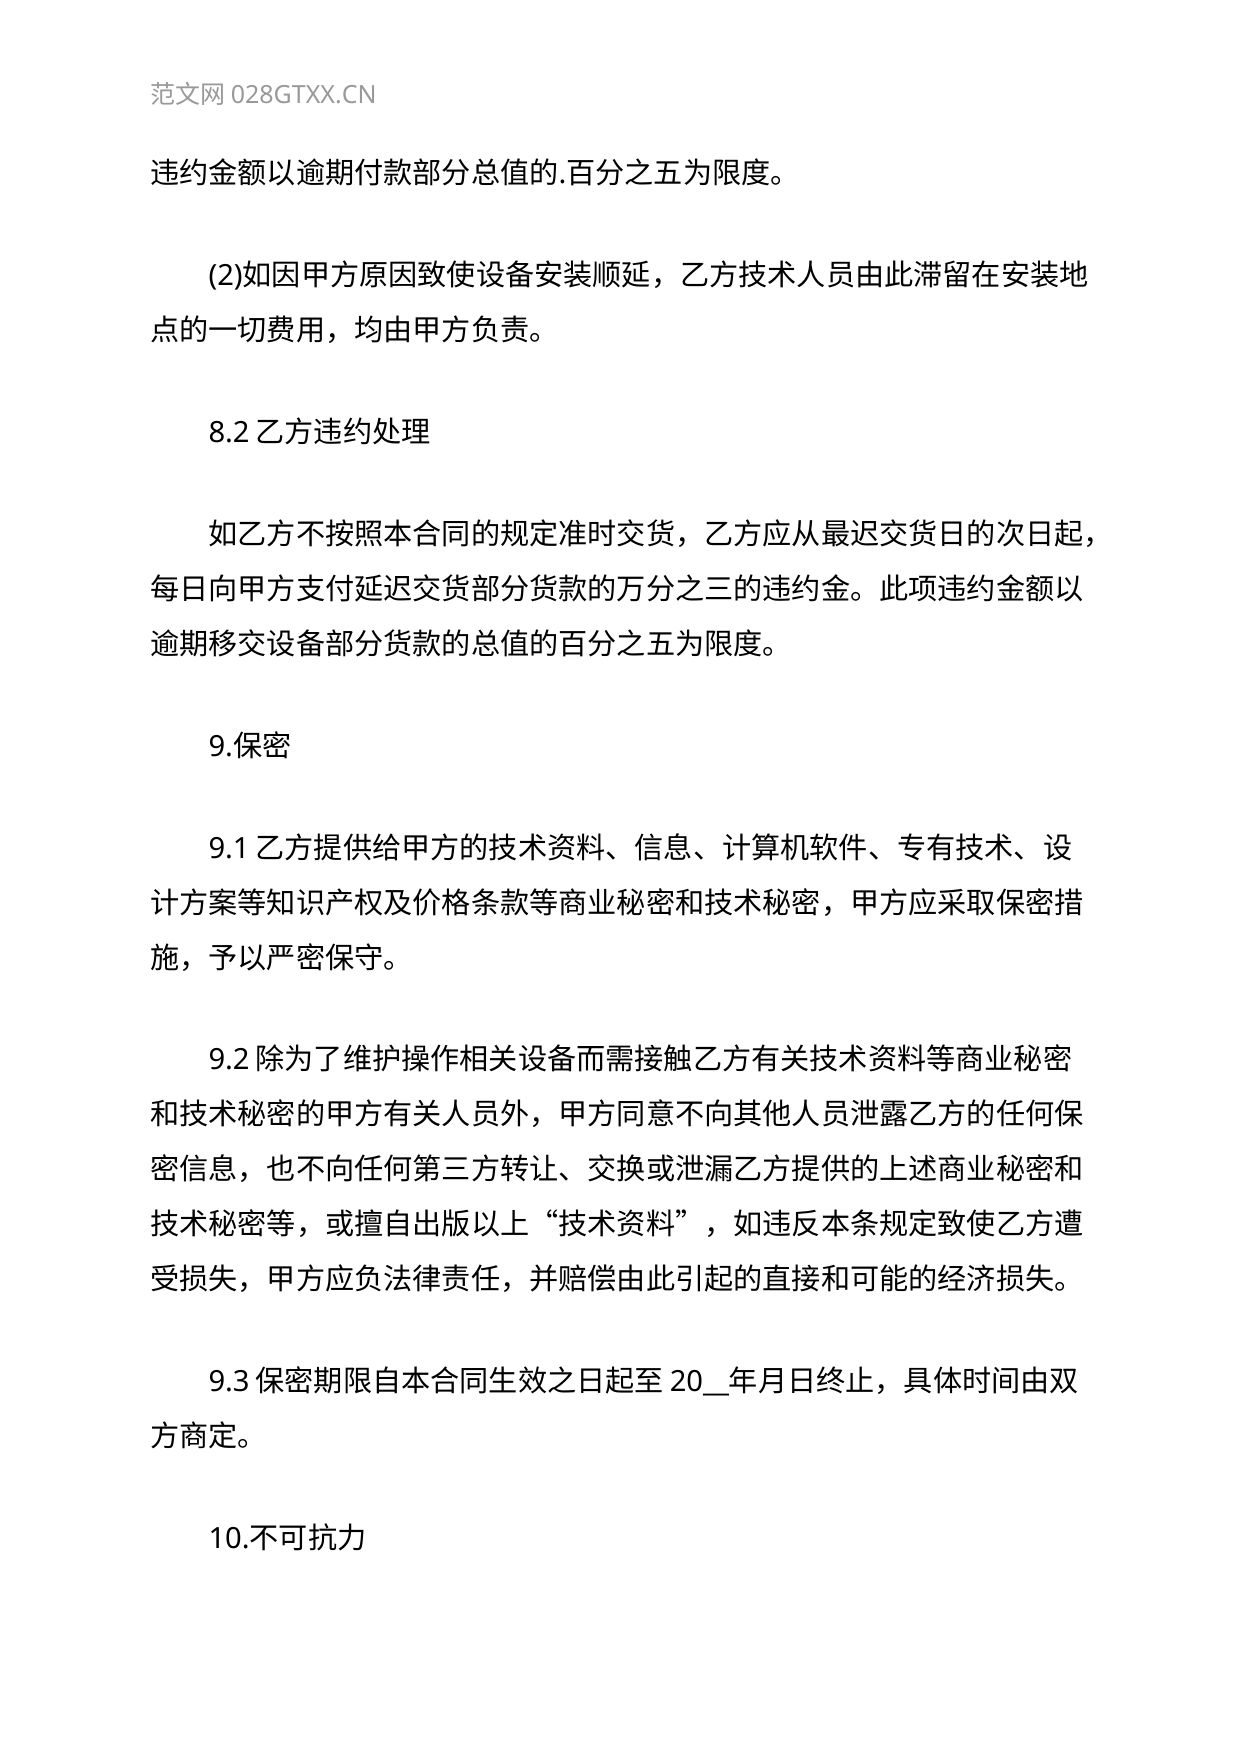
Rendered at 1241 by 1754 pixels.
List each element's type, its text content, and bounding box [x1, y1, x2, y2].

text 10.不可抗力 [150, 1514, 1090, 1557]
text (2)如因甲方原因致使设备安装顺延，乙方技术人员由此滞留在安装地点的一切费用，均由甲方负责。 [150, 252, 1090, 349]
text 9.3保密期限自本合同生效之日起至20__年月日终止，具体时间由双方商定。 [150, 1357, 1090, 1455]
text 9.保密 [150, 722, 1090, 765]
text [150, 150, 1090, 192]
text 8.2乙方违约处理 [150, 409, 1090, 451]
text 9.2除为了维护操作相关设备而需接触乙方有关技术资料等商业秘密和技术秘密的甲方有关人员外，甲方同意不向其他人员泄露乙方的任何保密信息，也不向任何第三方转让、交换或泄漏乙方提供的上述商业秘密和技术秘密等，或擅自出版以上“技术资料”，如违反本条规定致使乙方遭受损失，甲方应负法律责任，并赔偿由此引起的直接和可能的经济损失。 [150, 1036, 1090, 1298]
text 9.1乙方提供给甲方的技术资料、信息、计算机软件、专有技术、设计方案等知识产权及价格条款等商业秘密和技术秘密，甲方应采取保密措施，予以严密保守。 [150, 824, 1090, 976]
text 如乙方不按照本合同的规定准时交货，乙方应从最迟交货日的次日起，每日向甲方支付延迟交货部分货款的万分之三的违约金。此项违约金额以逾期移交设备部分货款的总值的百分之五为限度。 [150, 511, 1090, 663]
